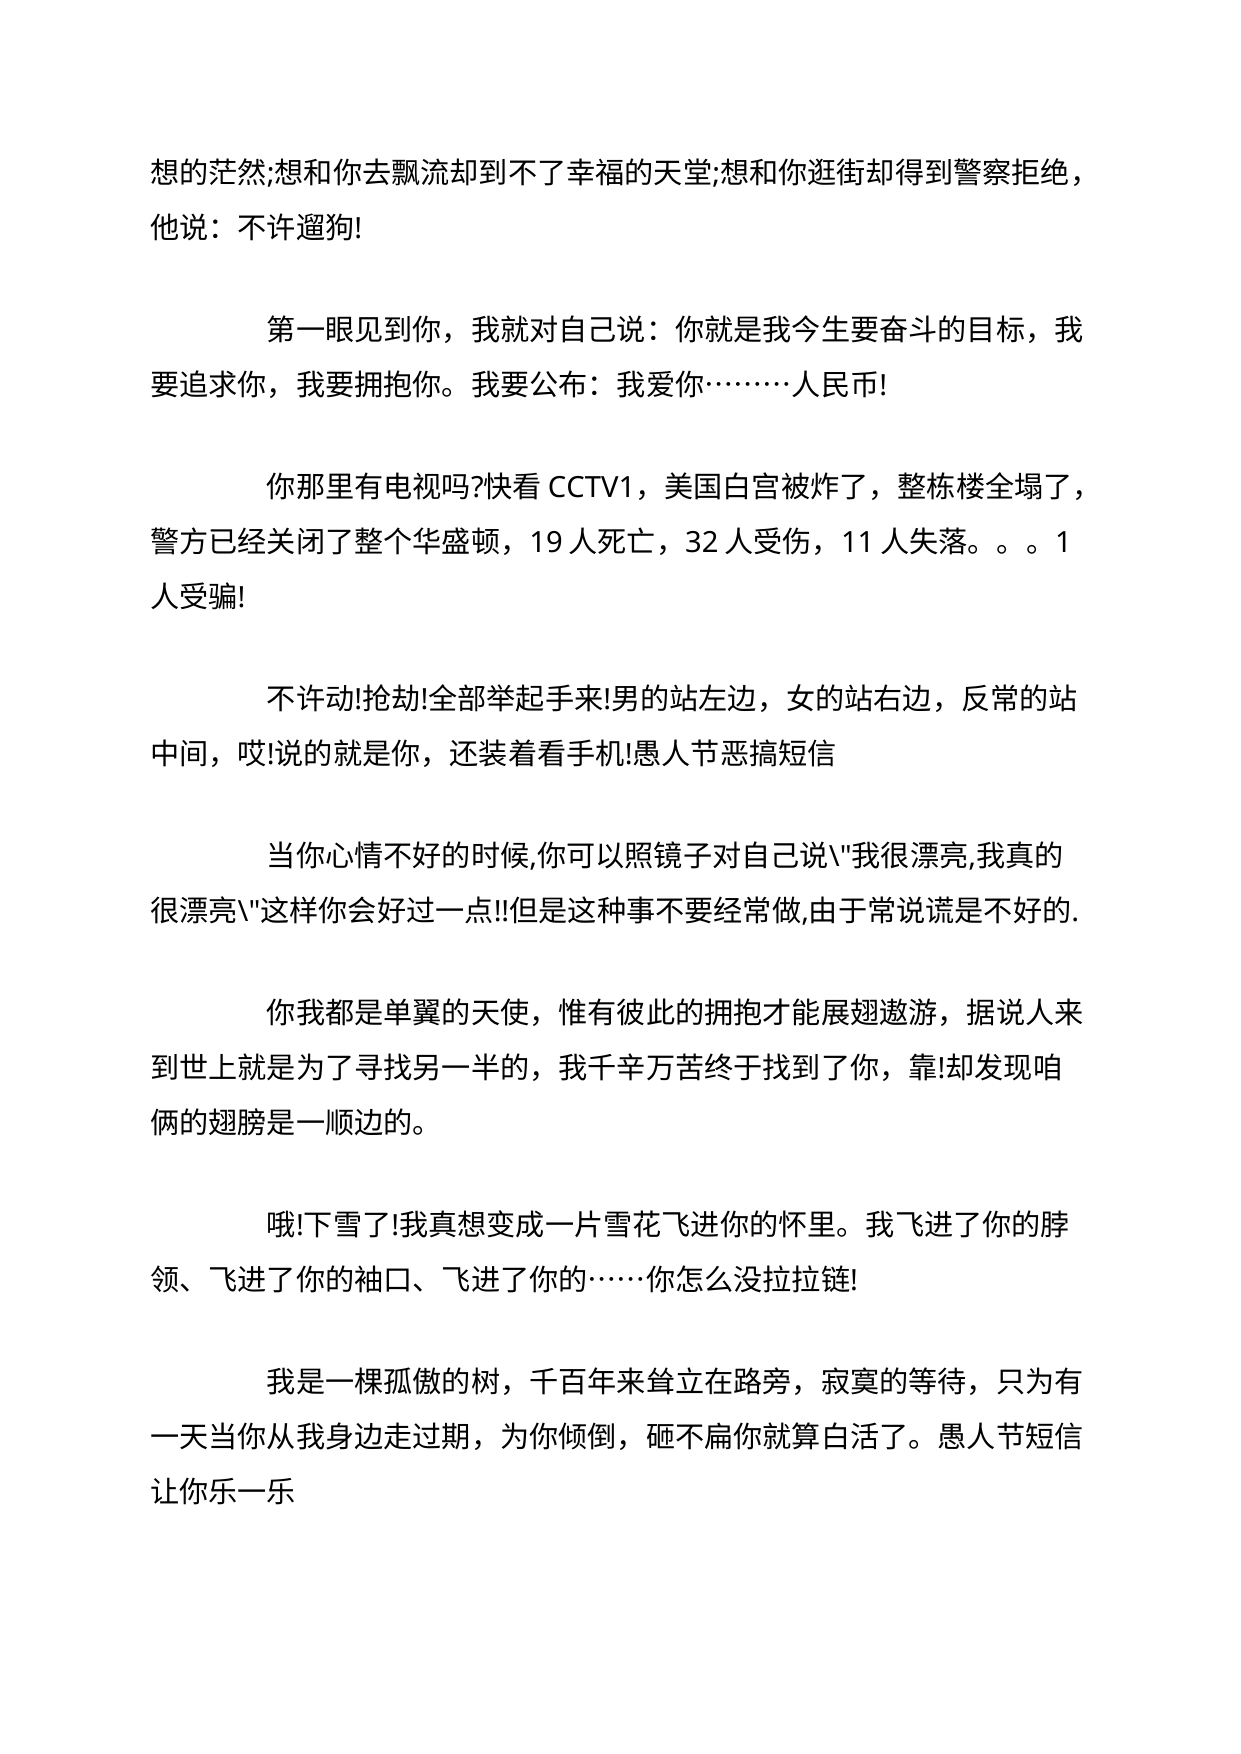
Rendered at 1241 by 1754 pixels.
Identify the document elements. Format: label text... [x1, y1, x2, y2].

text 不许动!抢劫!全部举起手来!男的站左边，女的站右边，反常的站中间，哎!说的就是你，还装着看手机!愚人节恶搞短信 [150, 676, 1090, 773]
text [150, 150, 1090, 247]
text 我是一棵孤傲的树，千百年来耸立在路旁，寂寞的等待，只为有一天当你从我身边走过期，为你倾倒，砸不扁你就算白活了。愚人节短信让你乐一乐 [150, 1358, 1090, 1511]
text 你那里有电视吗?快看CCTV1，美国白宫被炸了，整栋楼全塌了，警方已经关闭了整个华盛顿，19人死亡，32人受伤，11人失落。。。1人受骗! [150, 464, 1090, 616]
text 你我都是单翼的天使，惟有彼此的拥抱才能展翅遨游，据说人来到世上就是为了寻找另一半的，我千辛万苦终于找到了你，靠!却发现咱俩的翅膀是一顺边的。 [150, 990, 1090, 1142]
text 哦!下雪了!我真想变成一片雪花飞进你的怀里。我飞进了你的脖领、飞进了你的袖口、飞进了你的……你怎么没拉拉链! [150, 1201, 1090, 1299]
text 当你心情不好的时候,你可以照镜子对自己说\"我很漂亮,我真的很漂亮\"这样你会好过一点!!但是这种事不要经常做,由于常说谎是不好的. [150, 833, 1090, 930]
text 第一眼见到你，我就对自己说：你就是我今生要奋斗的目标，我要追求你，我要拥抱你。我要公布：我爱你………人民币! [150, 307, 1090, 404]
